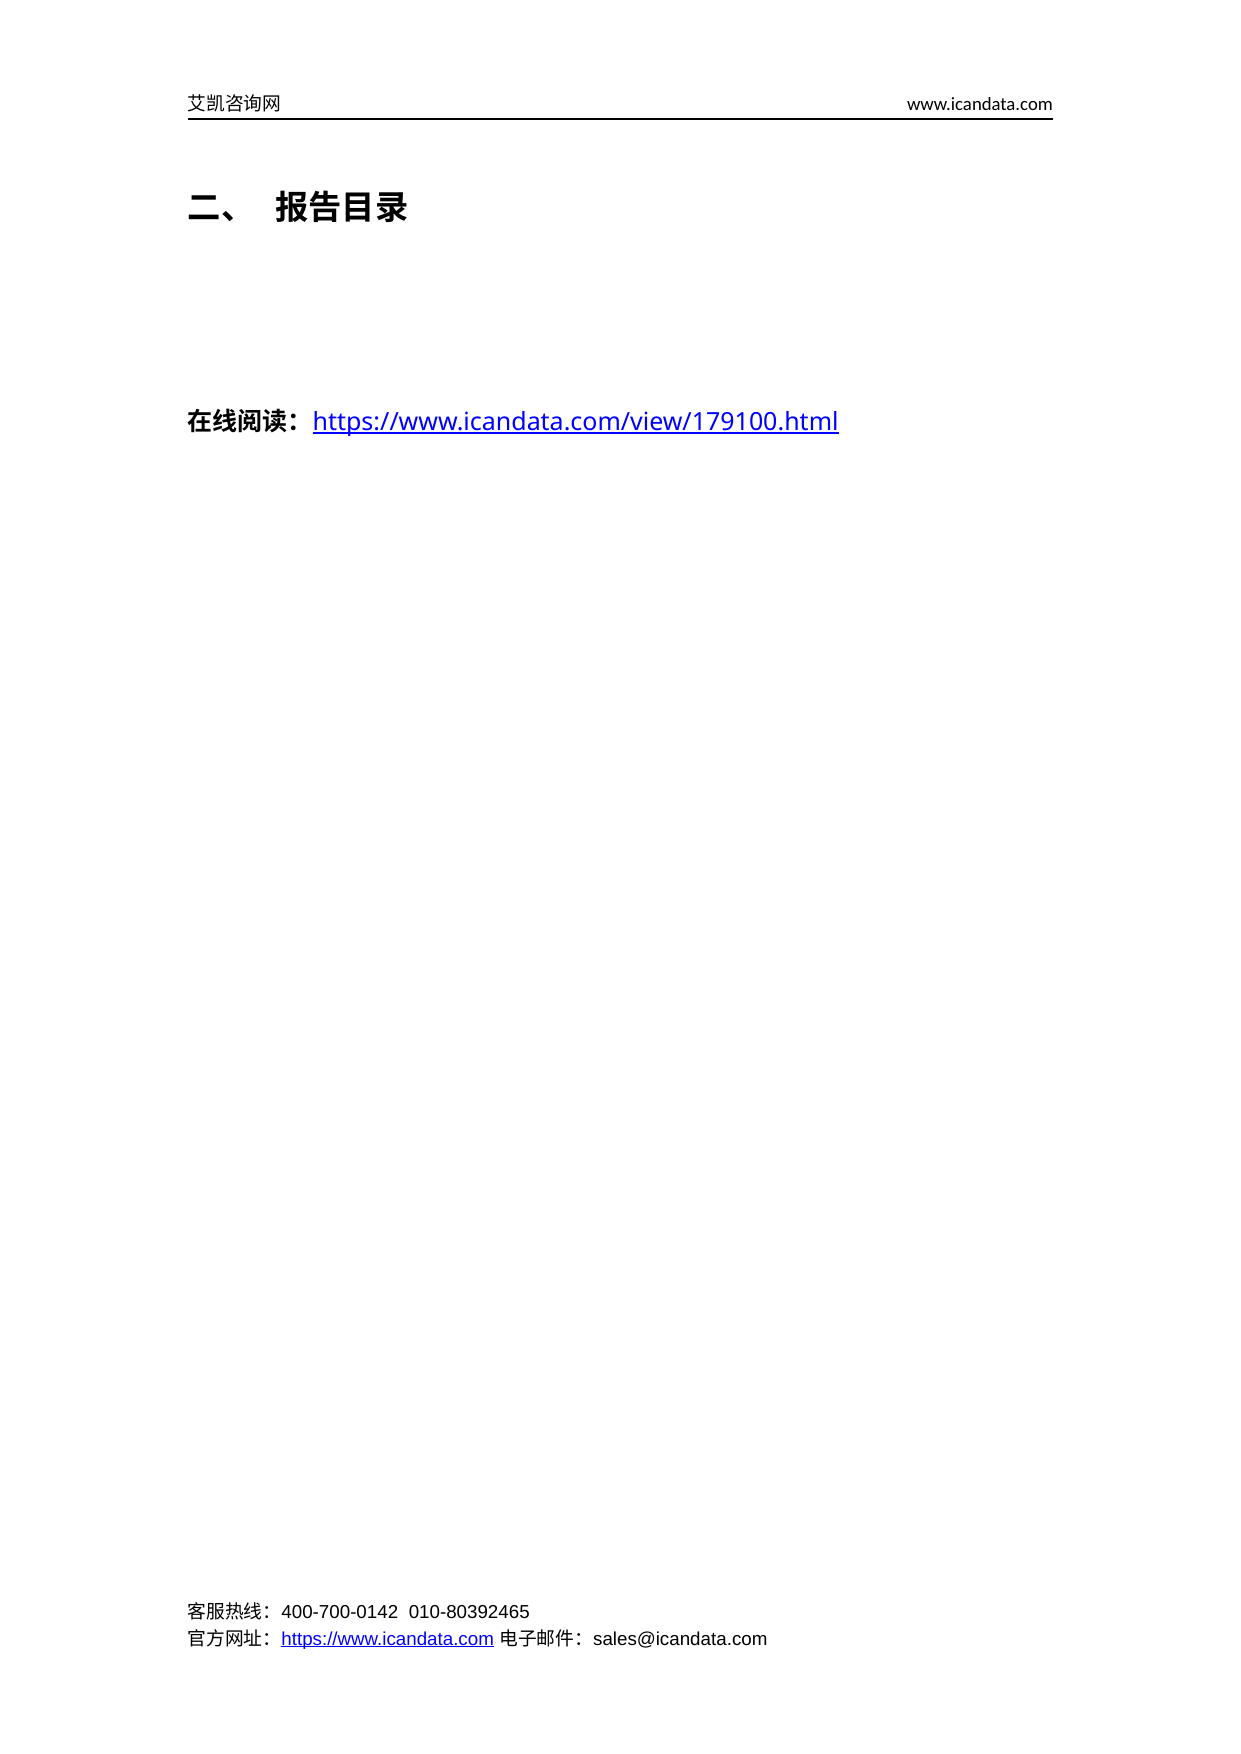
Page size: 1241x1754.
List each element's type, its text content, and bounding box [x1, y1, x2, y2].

text 在线阅读：https://www.icandata.com/view/179100.html [187, 387, 1053, 452]
subtitle 报告目录 [187, 172, 1053, 237]
